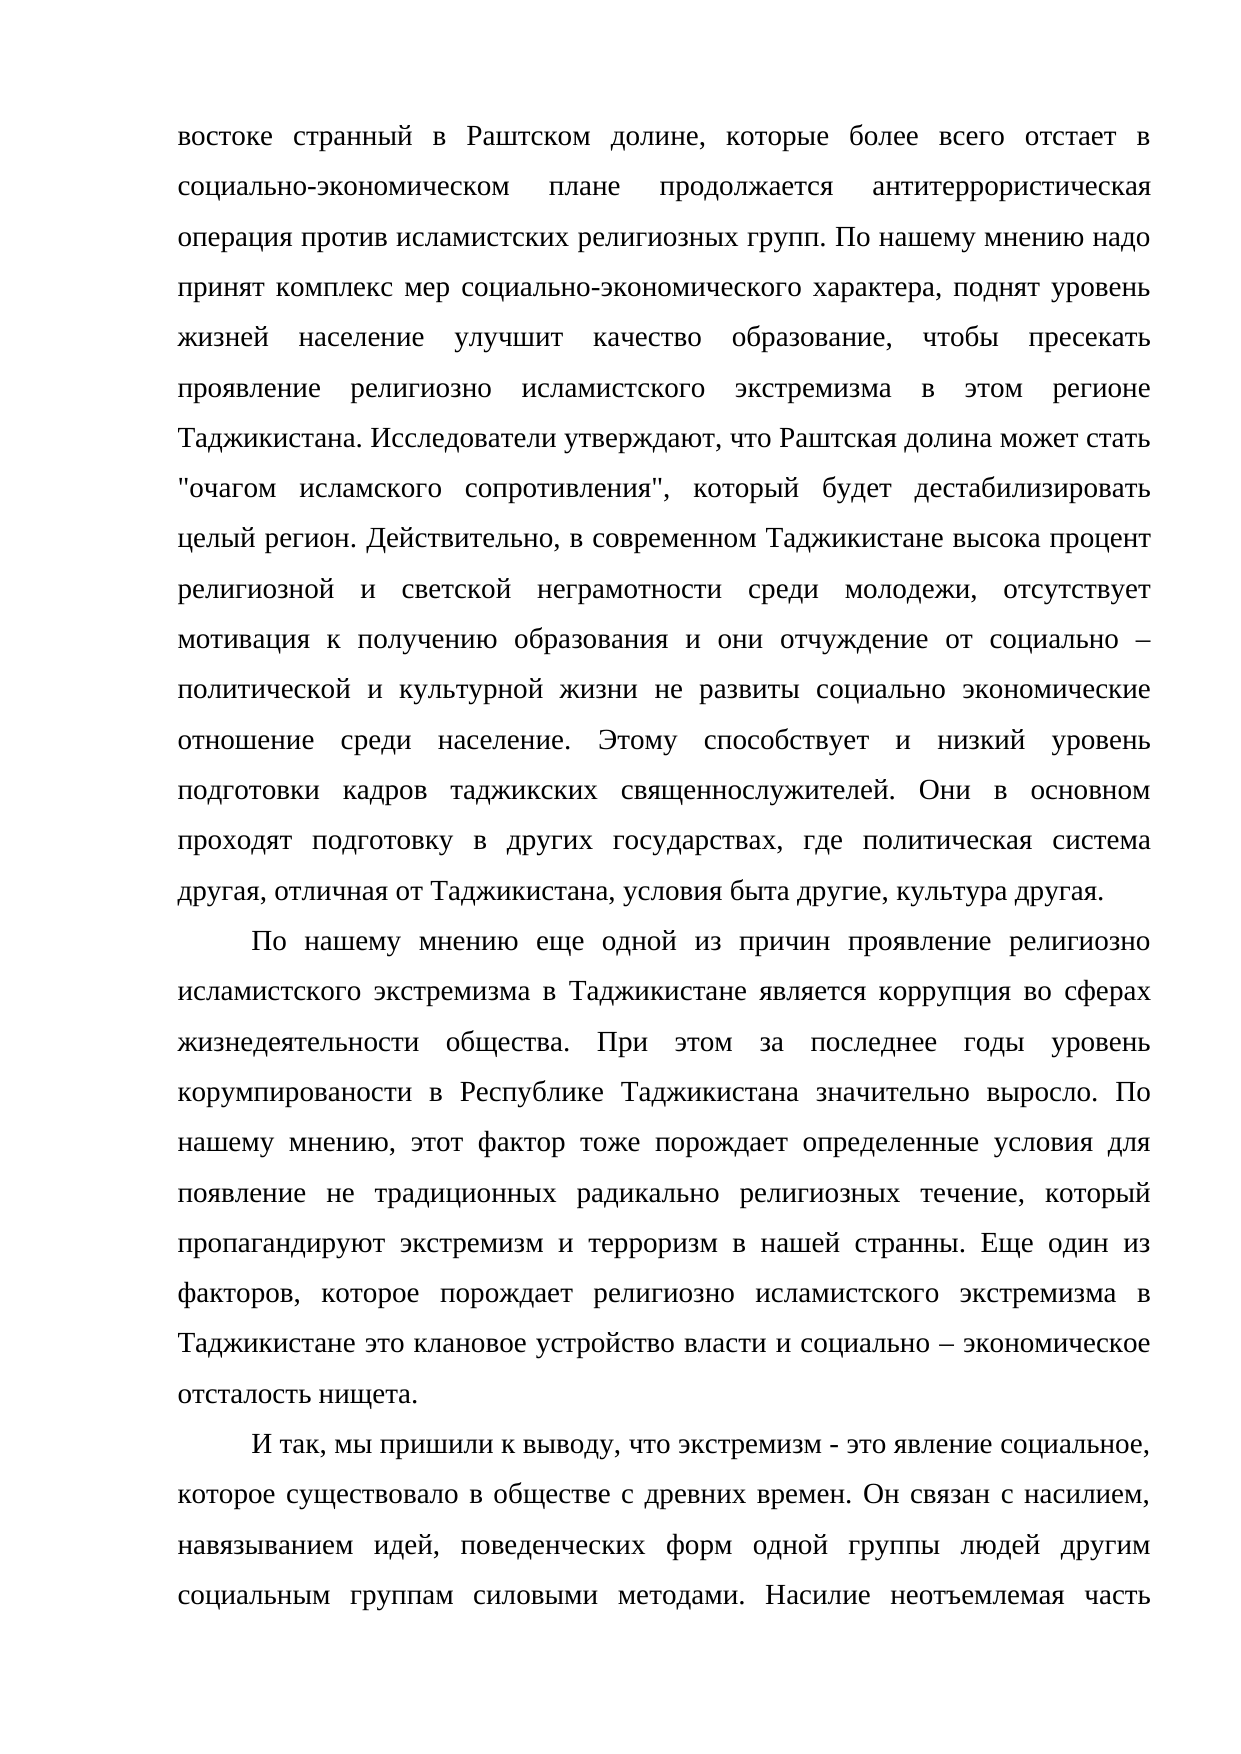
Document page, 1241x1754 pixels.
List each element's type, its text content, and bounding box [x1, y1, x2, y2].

text По нашему мнению еще одной из причин проявление религиозно исламистского экстремизма в Таджикистане является коррупция во сферах жизнедеятельности общества. При этом за последнее годы уровень корумпированости в Республике Таджикистана значительно выросло. По нашему мнению, этот фактор тоже порождает определенные условия для появление не традиционных радикально религиозных течение, который пропагандируют экстремизм и терроризм в нашей странны. Еще один из факторов, которое порождает религиозно исламистского экстремизма в Таджикистане это клановое устройство власти и социально – экономическое отсталость нищета. [177, 923, 1152, 1409]
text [177, 118, 1152, 906]
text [177, 1426, 1152, 1611]
